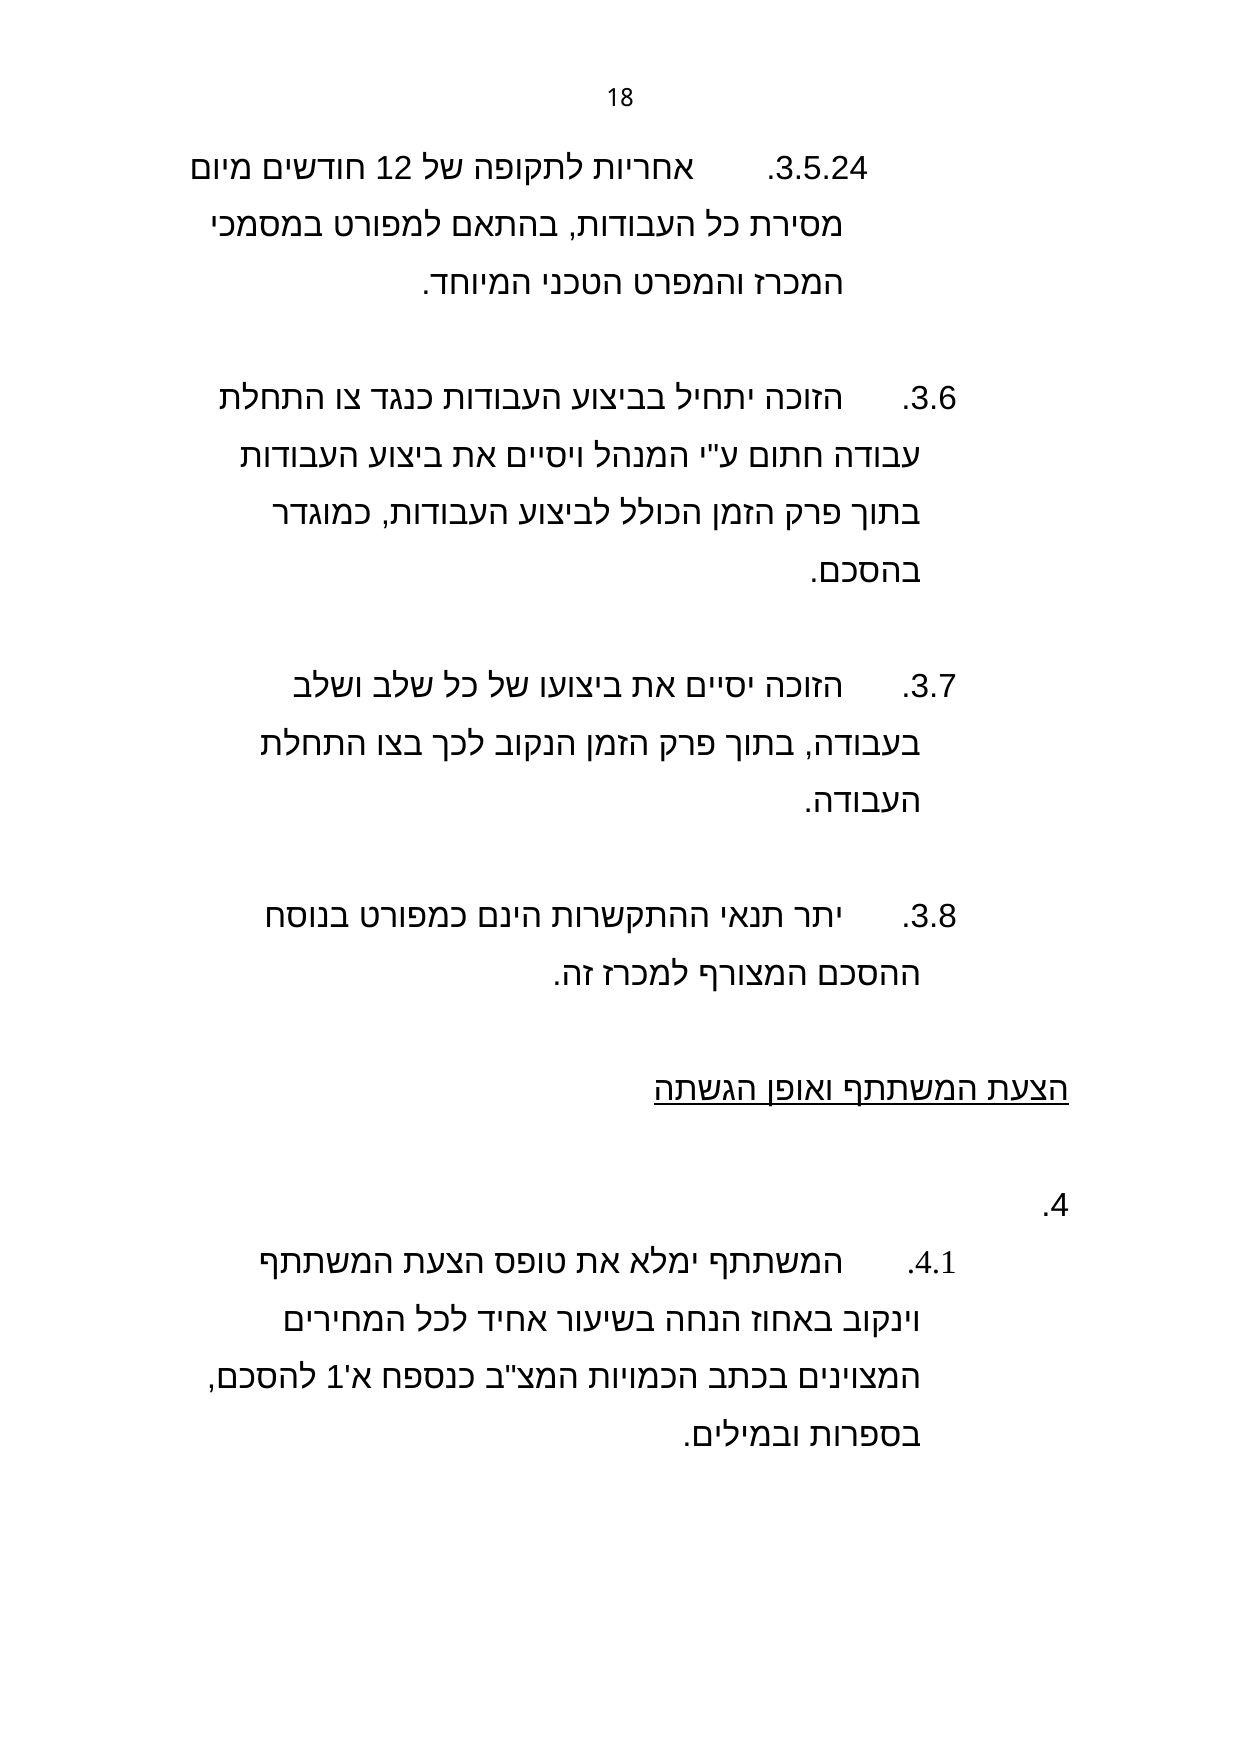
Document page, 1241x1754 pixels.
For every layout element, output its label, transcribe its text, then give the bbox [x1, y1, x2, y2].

list אחריות לתקופה של 12 חודשים מיום מסירת כל העבודות, בהתאם למפורט במסמכי המכרז והמפרט הטכני המיוחד. [171, 148, 868, 301]
list הזוכה יסיים את ביצועו של כל שלב ושלב בעבודה, בתוך פרק הזמן הנקוב לכך בצו התחלת העבודה. [171, 666, 957, 820]
list יתר תנאי ההתקשרות הינם כמפורט בנוסח ההסכם המצורף למכרז זה. [171, 897, 957, 993]
text הצעת המשתתף ואופן הגשתה [171, 1069, 1069, 1108]
list המשתתף ימלא את טופס הצעת המשתתף וינקוב באחוז הנחה בשיעור אחיד לכל המחירים המצוינים בכתב הכמויות המצ"ב כנספח א'1 להסכם, בספרות ובמילים. [171, 1242, 957, 1453]
list הזוכה יתחיל בביצוע העבודות כנגד צו התחלת עבודה חתום ע"י המנהל ויסיים את ביצוע העבודות בתוך פרק הזמן הכולל לביצוע העבודות, כמוגדר בהסכם. [171, 378, 957, 589]
